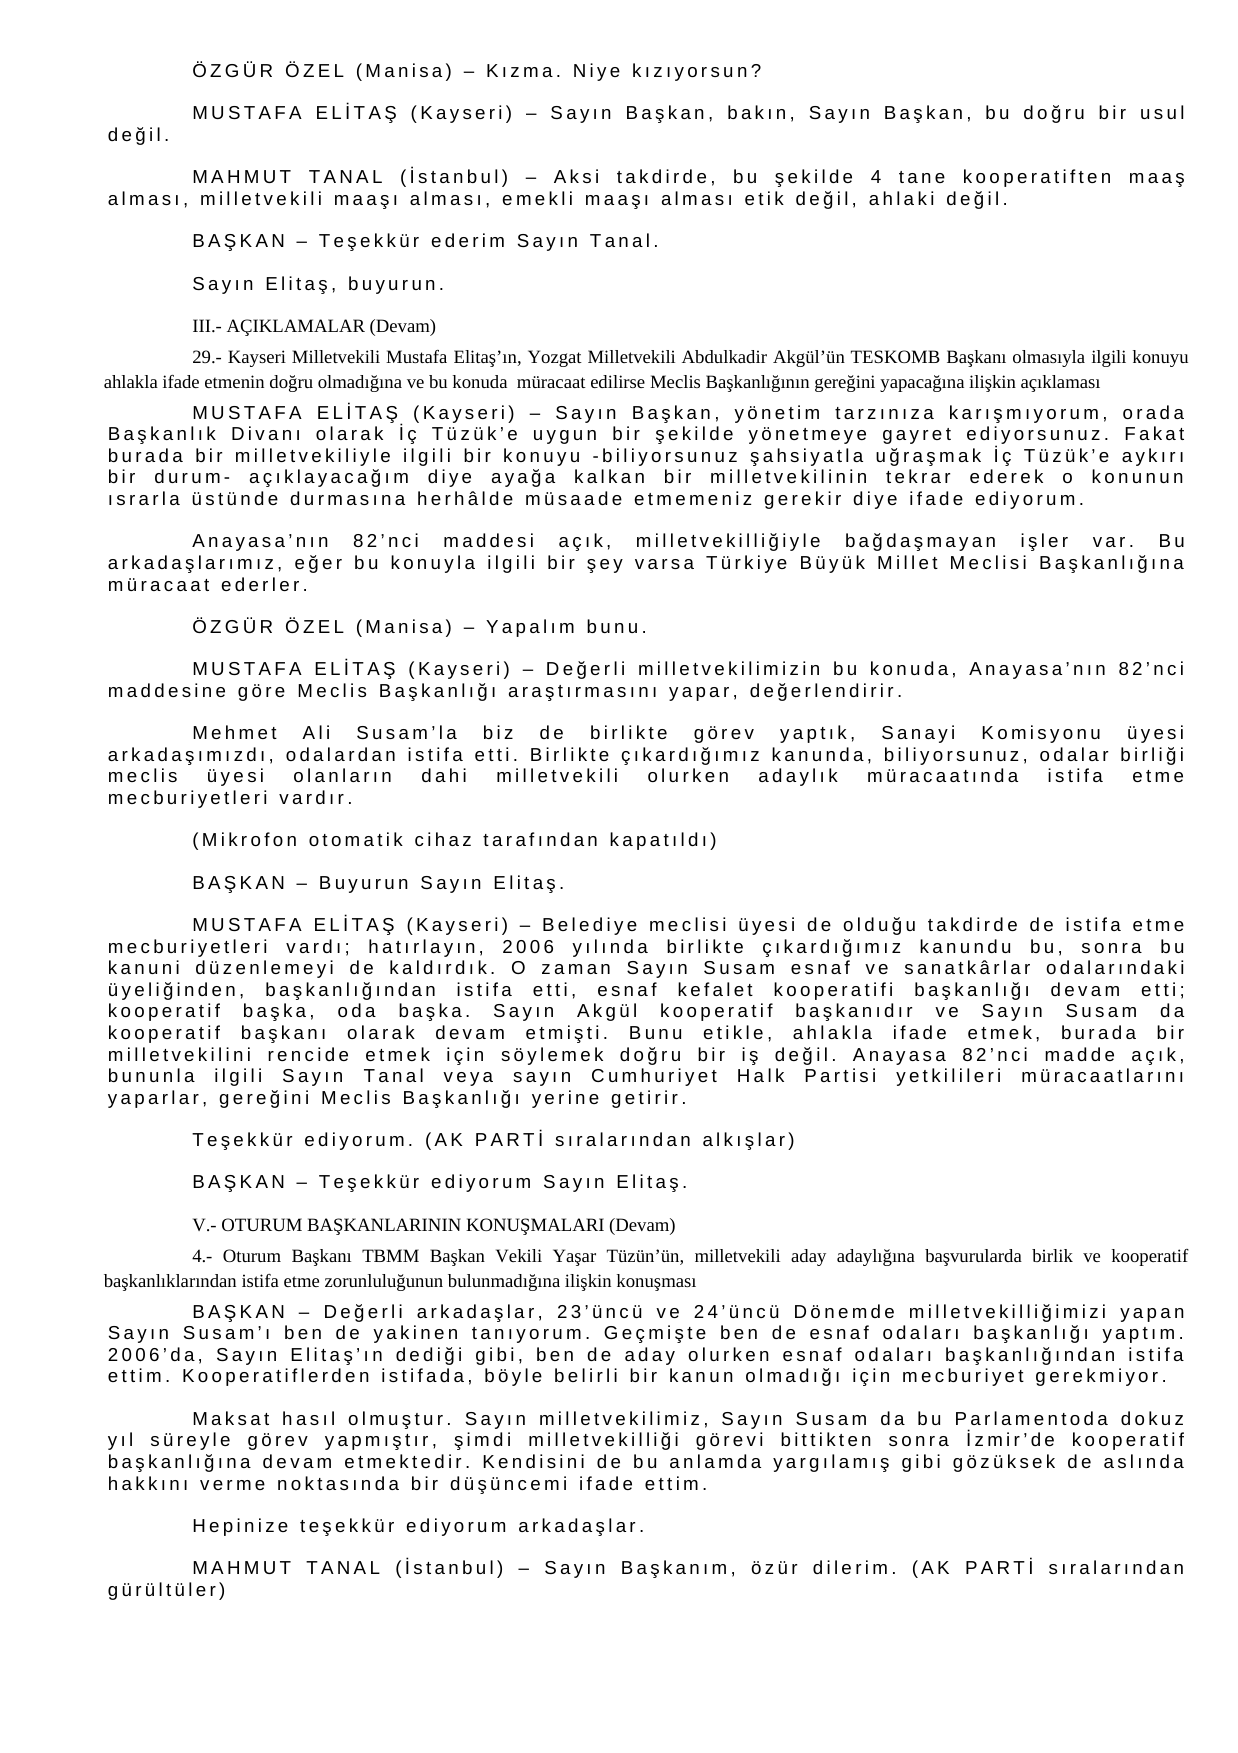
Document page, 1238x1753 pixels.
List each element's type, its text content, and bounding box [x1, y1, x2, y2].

text 4.- Oturum Başkanı TBMM Başkan Vekili Yaşar Tüzün’ün, milletvekili aday adaylığına başvurularda birlik ve kooperatif başkanlıklarından istifa etme zorunluluğunun bulunmadığına ilişkin konuşması [103, 1245, 1190, 1291]
text BAŞKAN – Buyurun Sayın Elitaş. [108, 872, 1186, 893]
text BAŞKAN – Teşekkür ederim Sayın Tanal. [108, 230, 1186, 252]
text MAHMUT TANAL (İstanbul) – Sayın Başkanım, özür dilerim. (AK PARTİ sıralarından gürültüler) [108, 1557, 1186, 1600]
text Hepinize teşekkür ediyorum arkadaşlar. [108, 1515, 1186, 1536]
text III.- AÇIKLAMALAR (Devam) [103, 315, 1190, 336]
text MUSTAFA ELİTAŞ (Kayseri) – Sayın Başkan, bakın, Sayın Başkan, bu doğru bir usul değil. [108, 102, 1186, 145]
text MUSTAFA ELİTAŞ (Kayseri) – Değerli milletvekilimizin bu konuda, Anayasa’nın 82’nci maddesine göre Meclis Başkanlığı araştırmasını yapar, değerlendirir. [108, 658, 1186, 701]
text Maksat hasıl olmuştur. Sayın milletvekilimiz, Sayın Susam da bu Parlamentoda dokuz yıl süreyle görev yapmıştır, şimdi milletvekilliği görevi bittikten sonra İzmir’de kooperatif başkanlığına devam etmektedir. Kendisini de bu anlamda yargılamış gibi gözüksek de aslında hakkını verme noktasında bir düşüncemi ifade ettim. [108, 1408, 1186, 1494]
text MUSTAFA ELİTAŞ (Kayseri) – Belediye meclisi üyesi de olduğu takdirde de istifa etme mecburiyetleri vardı; hatırlayın, 2006 yılında birlikte çıkardığımız kanundu bu, sonra bu kanuni düzenlemeyi de kaldırdık. O zaman Sayın Susam esnaf ve sanatkârlar odalarındaki üyeliğinden, başkanlığından istifa etti, esnaf kefalet kooperatifi başkanlığı devam etti; kooperatif başka, oda başka. Sayın Akgül kooperatif başkanıdır ve Sayın Susam da kooperatif başkanı olarak devam etmişti. Bunu etikle, ahlakla ifade etmek, burada bir milletvekilini rencide etmek için söylemek doğru bir iş değil. Anayasa 82’nci madde açık, bununla ilgili Sayın Tanal veya sayın Cumhuriyet Halk Partisi yetkilileri müracaatlarını yaparlar, gereğini Meclis Başkanlığı yerine getirir. [108, 914, 1186, 1108]
text ÖZGÜR ÖZEL (Manisa) – Kızma. Niye kızıyorsun? [108, 60, 1186, 81]
text 29.- Kayseri Milletvekili Mustafa Elitaş’ın, Yozgat Milletvekili Abdulkadir Akgül’ün TESKOMB Başkanı olmasıyla ilgili konuyu ahlakla ifade etmenin doğru olmadığına ve bu konuda müracaat edilirse Meclis Başkanlığının gereğini yapacağına ilişkin açıklaması [103, 346, 1190, 392]
text (Mikrofon otomatik cihaz tarafından kapatıldı) [108, 829, 1186, 851]
text Mehmet Ali Susam’la biz de birlikte görev yaptık, Sanayi Komisyonu üyesi arkadaşımızdı, odalardan istifa etti. Birlikte çıkardığımız kanunda, biliyorsunuz, odalar birliği meclis üyesi olanların dahi milletvekili olurken adaylık müracaatında istifa etme mecburiyetleri vardır. [108, 722, 1186, 808]
text MUSTAFA ELİTAŞ (Kayseri) – Sayın Başkan, yönetim tarzınıza karışmıyorum, orada Başkanlık Divanı olarak İç Tüzük’e uygun bir şekilde yönetmeye gayret ediyorsunuz. Fakat burada bir milletvekiliyle ilgili bir konuyu -biliyorsunuz şahsiyatla uğraşmak İç Tüzük’e aykırı bir durum- açıklayacağım diye ayağa kalkan bir milletvekilinin tekrar ederek o konunun ısrarla üstünde durmasına herhâlde müsaade etmemeniz gerekir diye ifade ediyorum. [108, 402, 1186, 509]
text Anayasa’nın 82’nci maddesi açık, milletvekilliğiyle bağdaşmayan işler var. Bu arkadaşlarımız, eğer bu konuyla ilgili bir şey varsa Türkiye Büyük Millet Meclisi Başkanlığına müracaat ederler. [108, 530, 1186, 595]
text BAŞKAN – Teşekkür ediyorum Sayın Elitaş. [108, 1171, 1186, 1193]
text Teşekkür ediyorum. (AK PARTİ sıralarından alkışlar) [108, 1129, 1186, 1151]
text Sayın Elitaş, buyurun. [108, 272, 1186, 294]
text MAHMUT TANAL (İstanbul) – Aksi takdirde, bu şekilde 4 tane kooperatiften maaş alması, milletvekili maaşı alması, emekli maaşı alması etik değil, ahlaki değil. [108, 166, 1186, 209]
text V.- OTURUM BAŞKANLARININ KONUŞMALARI (Devam) [103, 1214, 1190, 1235]
text ÖZGÜR ÖZEL (Manisa) – Yapalım bunu. [108, 616, 1186, 637]
text BAŞKAN – Değerli arkadaşlar, 23’üncü ve 24’üncü Dönemde milletvekilliğimizi yapan Sayın Susam’ı ben de yakinen tanıyorum. Geçmişte ben de esnaf odaları başkanlığı yaptım. 2006’da, Sayın Elitaş’ın dediği gibi, ben de aday olurken esnaf odaları başkanlığından istifa ettim. Kooperatiflerden istifada, böyle belirli bir kanun olmadığı için mecburiyet gerekmiyor. [108, 1301, 1186, 1387]
